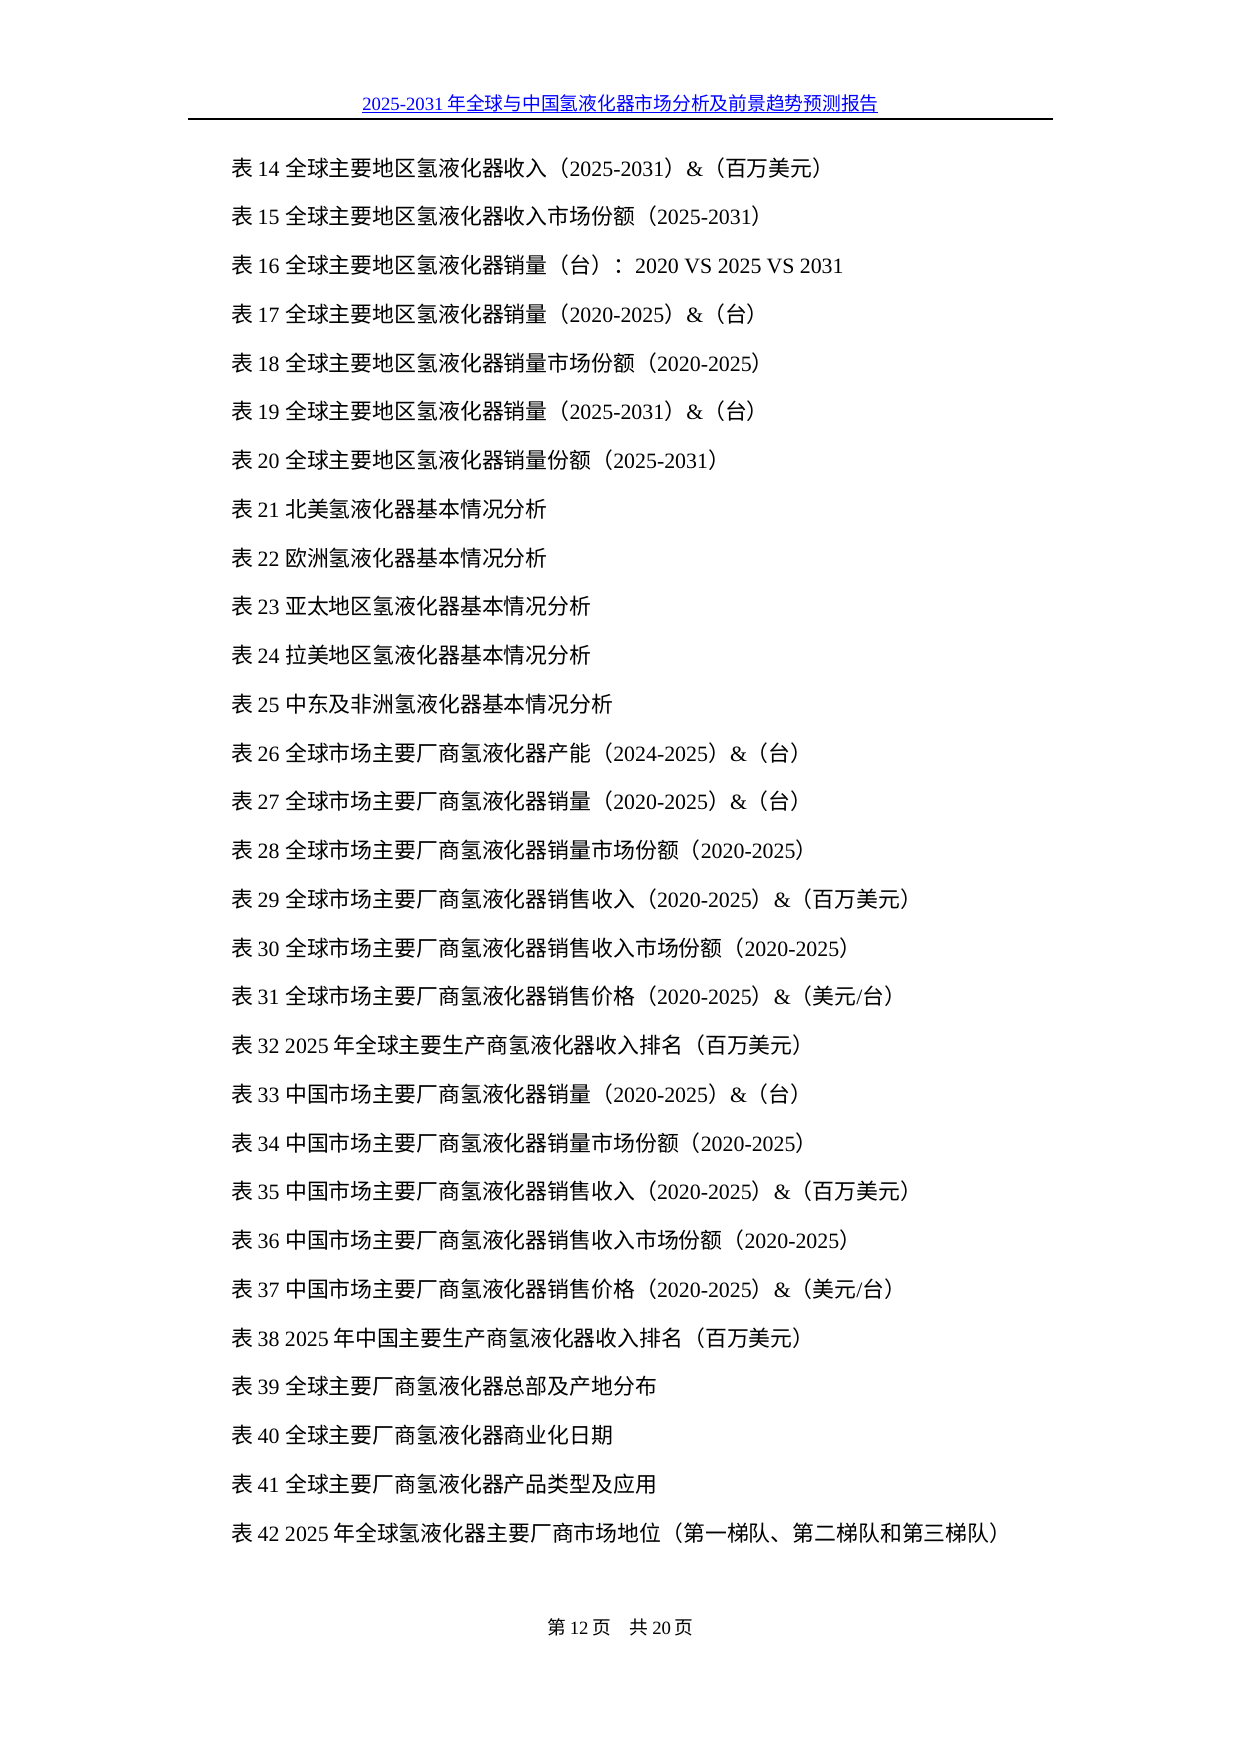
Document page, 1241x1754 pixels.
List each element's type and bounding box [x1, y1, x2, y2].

text [187, 150, 1053, 1548]
